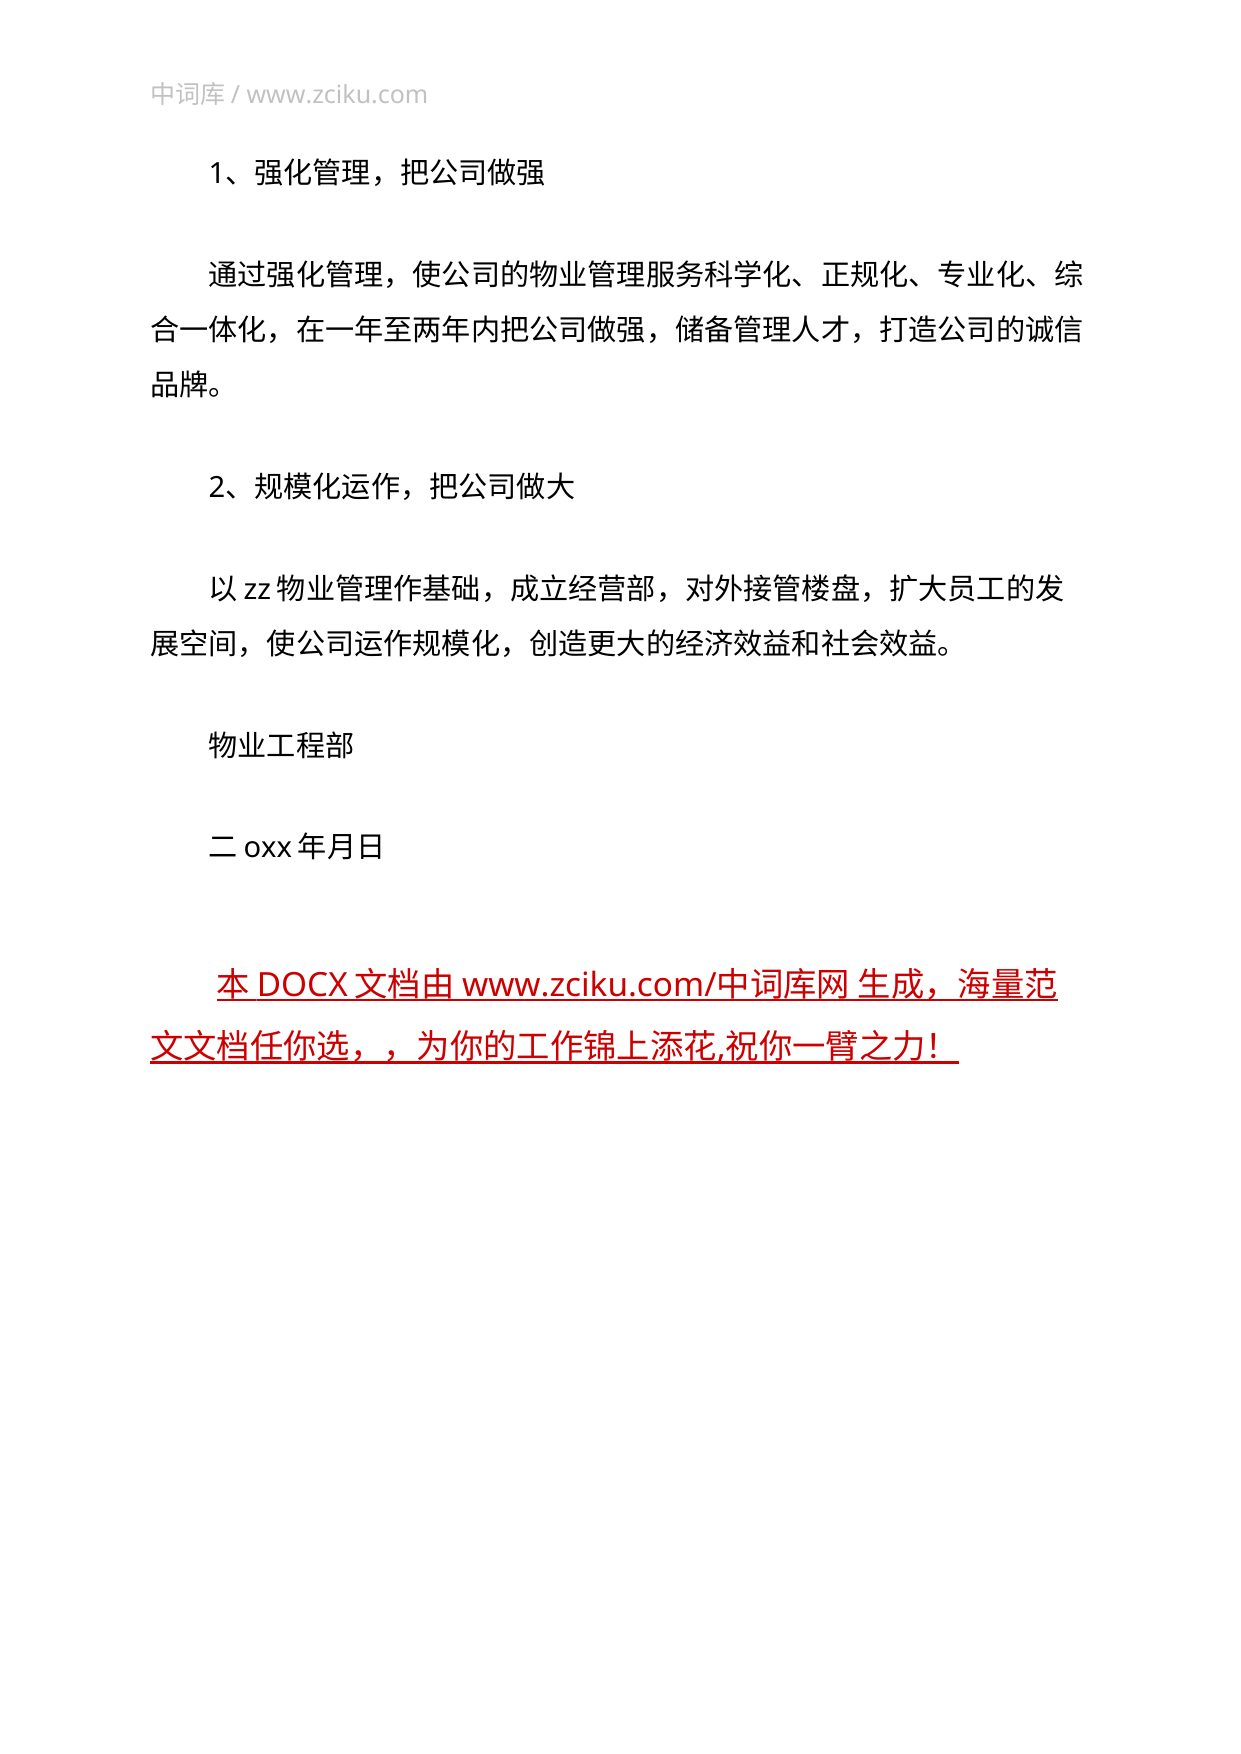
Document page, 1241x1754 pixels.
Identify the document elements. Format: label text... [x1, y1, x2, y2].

text 物业工程部 [150, 722, 1090, 764]
text 以zz物业管理作基础，成立经营部，对外接管楼盘，扩大员工的发展空间，使公司运作规模化，创造更大的经济效益和社会效益。 [150, 566, 1090, 663]
text 二oxx年月日 [150, 824, 1090, 866]
text 通过强化管理，使公司的物业管理服务科学化、正规化、专业化、综合一体化，在一年至两年内把公司做强，储备管理人才，打造公司的诚信品牌。 [150, 252, 1090, 404]
text 1、强化管理，把公司做强 [150, 150, 1090, 192]
text 本DOCX文档由 www.zciku.com/中词库网 生成，海量范文文档任你选，，为你的工作锦上添花,祝你一臂之力！ [150, 957, 1090, 1068]
text 2、规模化运作，把公司做大 [150, 463, 1090, 506]
